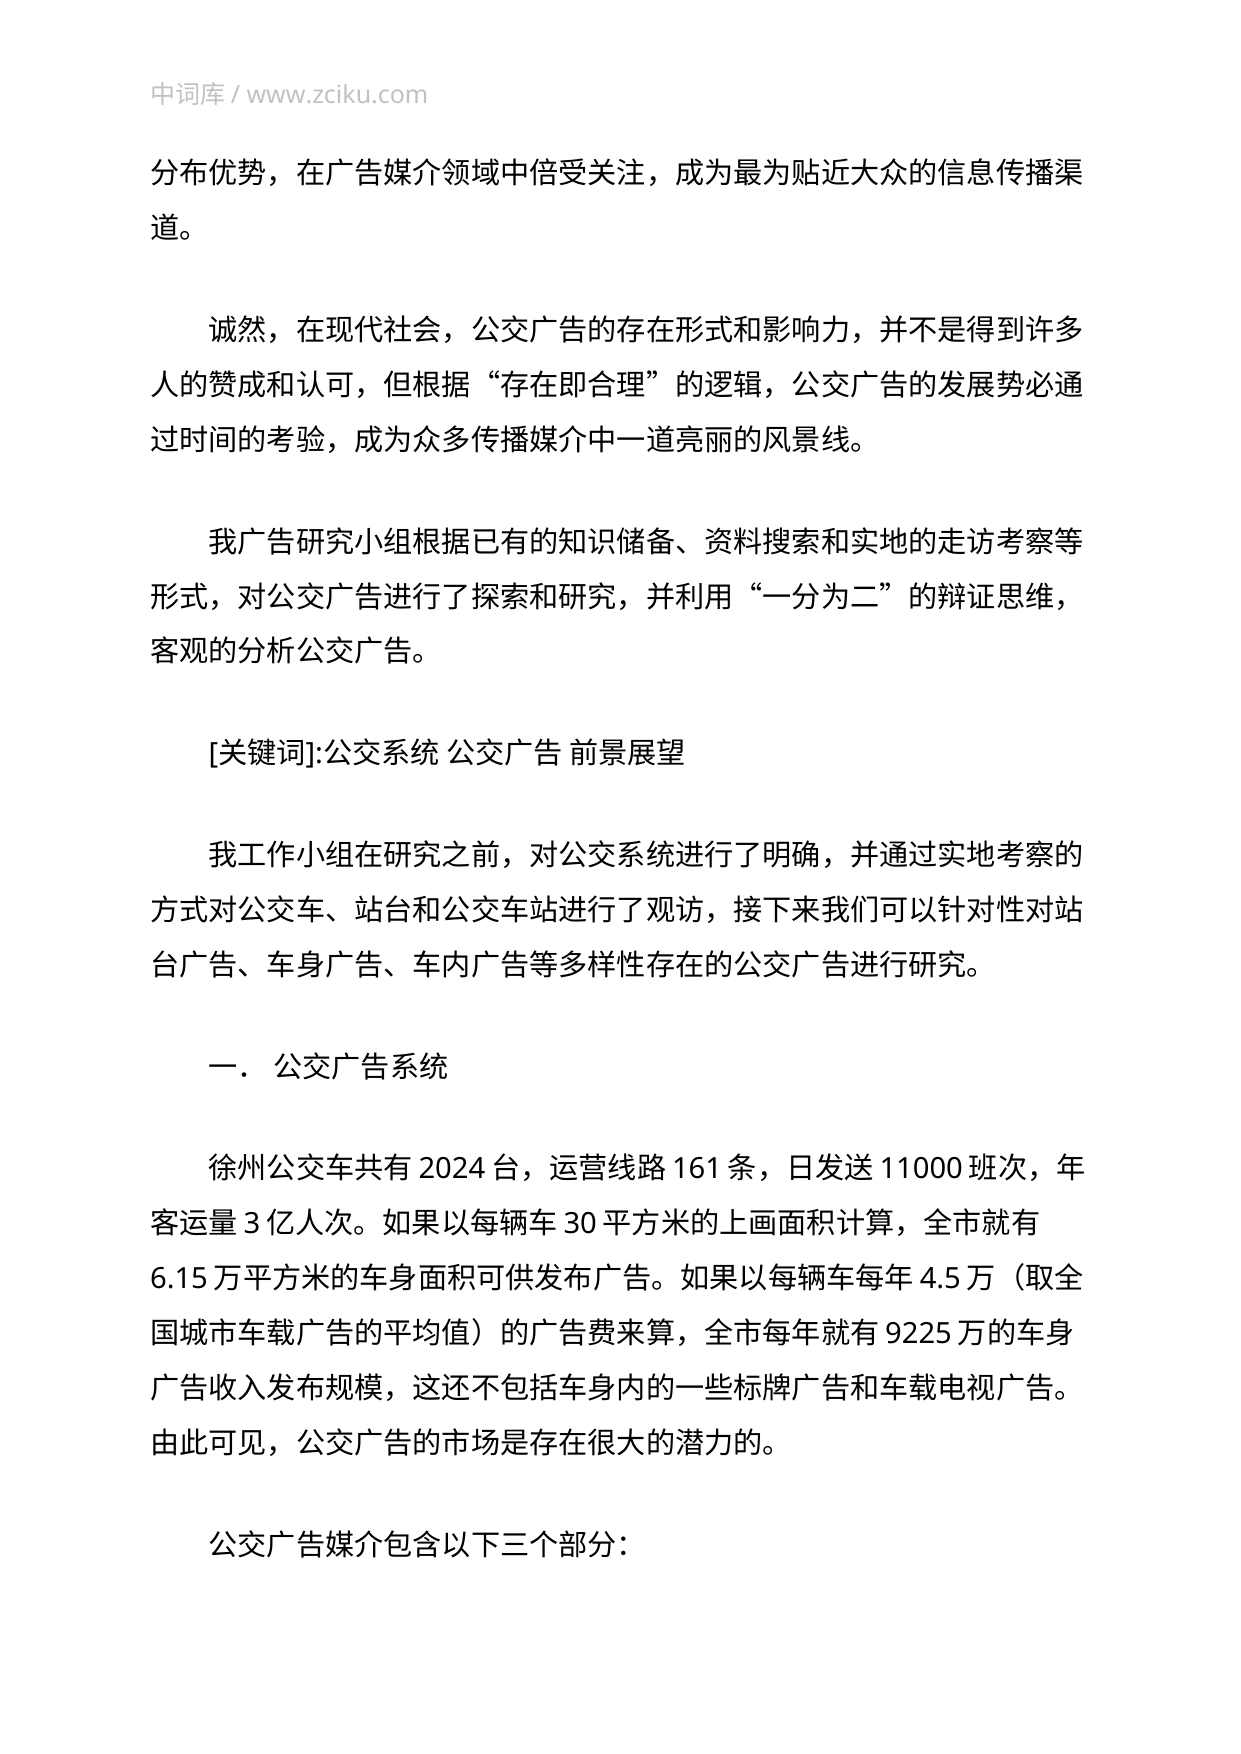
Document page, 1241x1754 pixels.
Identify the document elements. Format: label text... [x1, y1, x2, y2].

text 公交广告媒介包含以下三个部分： [150, 1522, 1090, 1564]
text 我广告研究小组根据已有的知识储备、资料搜索和实地的走访考察等形式，对公交广告进行了探索和研究，并利用“一分为二”的辩证思维，客观的分析公交广告。 [150, 518, 1090, 670]
text 一． 公交广告系统 [150, 1043, 1090, 1086]
text 我工作小组在研究之前，对公交系统进行了明确，并通过实地考察的方式对公交车、站台和公交车站进行了观访，接下来我们可以针对性对站台广告、车身广告、车内广告等多样性存在的公交广告进行研究。 [150, 832, 1090, 984]
text 徐州公交车共有2024台，运营线路161条，日发送11000班次，年客运量3亿人次。如果以每辆车30平方米的上画面积计算，全市就有6.15万平方米的车身面积可供发布广告。如果以每辆车每年4.5万（取全国城市车载广告的平均值）的广告费来算，全市每年就有9225万的车身广告收入发布规模，这还不包括车身内的一些标牌广告和车载电视广告。由此可见，公交广告的市场是存在很大的潜力的。 [150, 1145, 1090, 1462]
text [关键词]:公交系统 公交广告 前景展望 [150, 730, 1090, 772]
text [150, 150, 1090, 247]
text 诚然，在现代社会，公交广告的存在形式和影响力，并不是得到许多人的赞成和认可，但根据“存在即合理”的逻辑，公交广告的发展势必通过时间的考验，成为众多传播媒介中一道亮丽的风景线。 [150, 307, 1090, 459]
